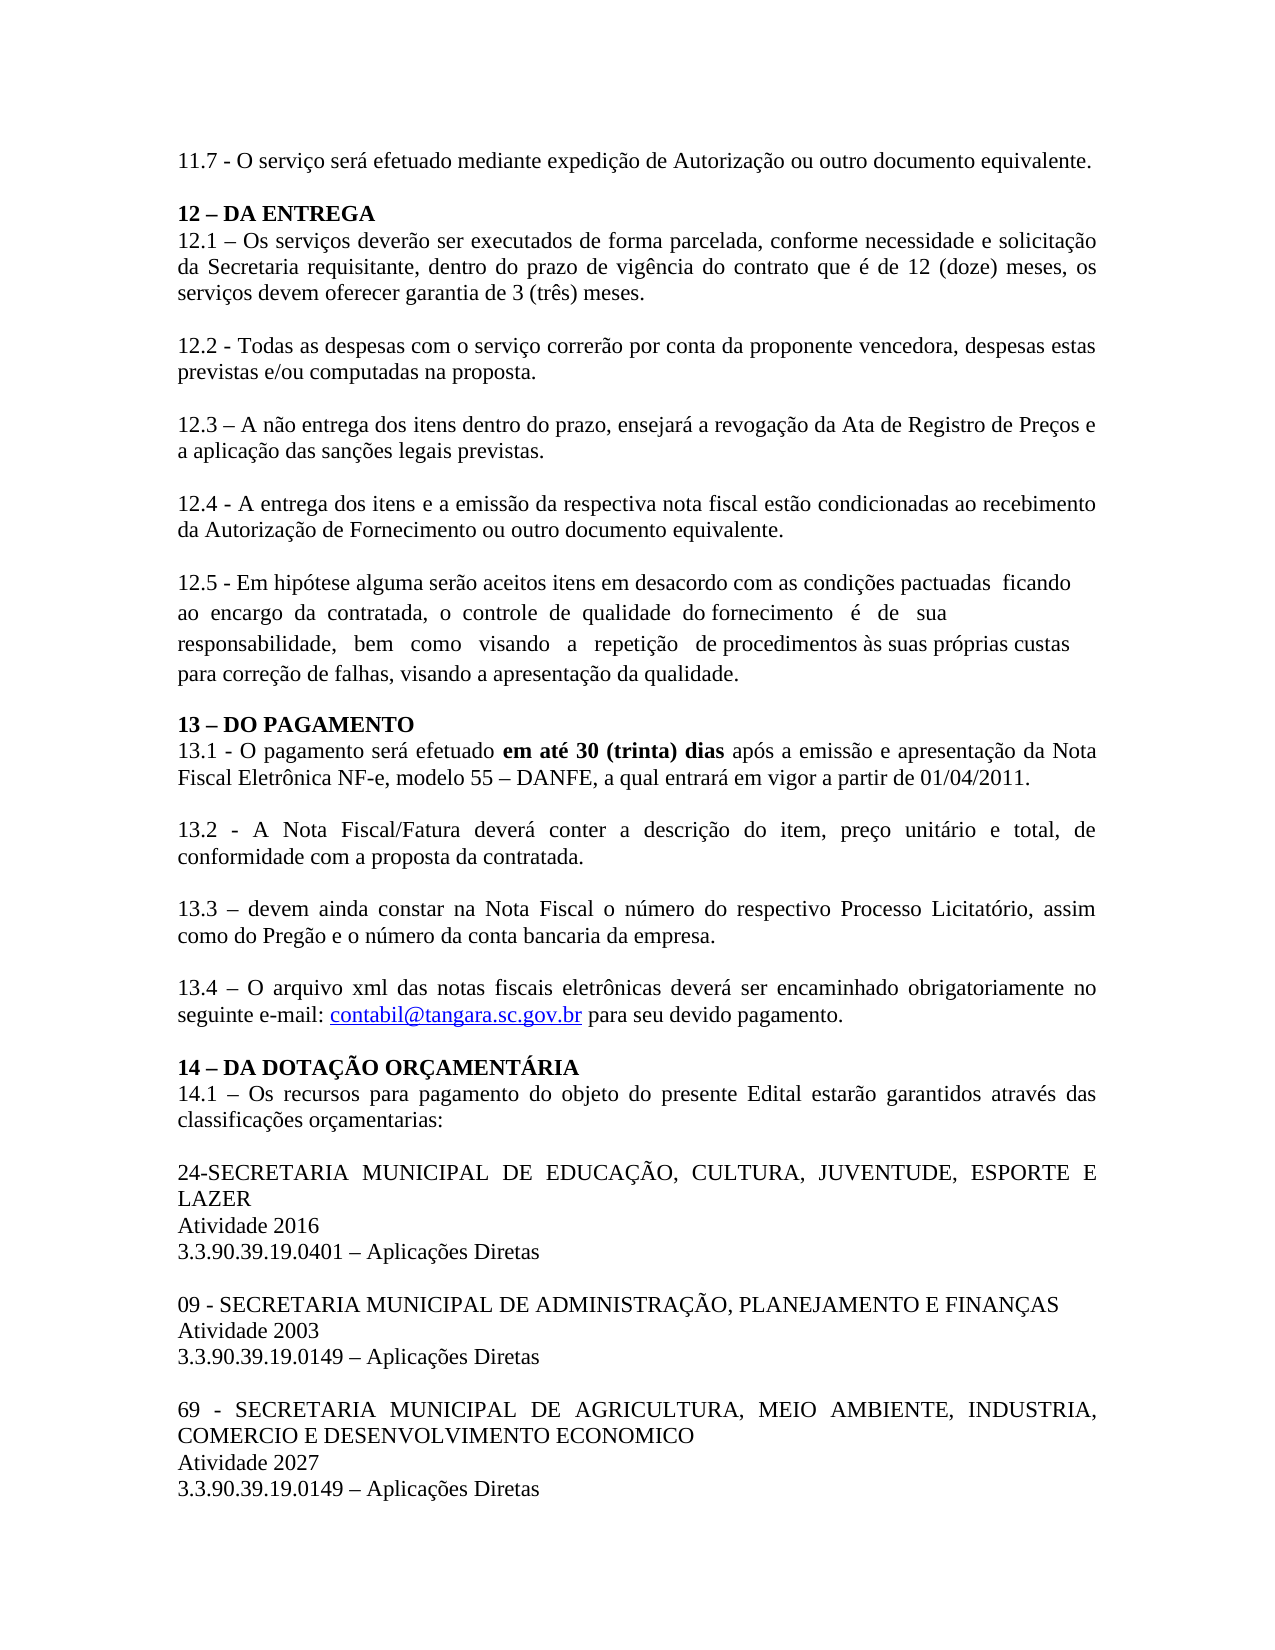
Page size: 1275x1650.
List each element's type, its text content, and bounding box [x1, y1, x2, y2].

text 14 – DA DOTAÇÃO ORÇAMENTÁRIA [177, 1053, 1098, 1080]
text 14.1 – Os recursos para pagamento do objeto do presente Edital estarão garantidos através das classificações orçamentarias: [177, 1080, 1098, 1133]
text 11.7 - O serviço será efetuado mediante expedição de Autorização ou outro documento equivalente. [177, 148, 1098, 174]
text 3.3.90.39.19.0149 – Aplicações Diretas [177, 1475, 1098, 1502]
text 09 - SECRETARIA MUNICIPAL DE ADMINISTRAÇÃO, PLANEJAMENTO E FINANÇAS [177, 1291, 1098, 1317]
text 12.2 - Todas as despesas com o serviço correrão por conta da proponente vencedora, despesas estas previstas e/ou computadas na proposta. [177, 332, 1098, 385]
text 13.1 - O pagamento será efetuado em até 30 (trinta) dias após a emissão e apresentação da Nota Fiscal Eletrônica NF-e, modelo 55 – DANFE, a qual entrará em vigor a partir de 01/04/2011. [177, 737, 1098, 790]
text 13.4 – O arquivo xml das notas fiscais eletrônicas deverá ser encaminhado obrigatoriamente no seguinte e-mail: contabil@tangara.sc.gov.br para seu devido pagamento. [177, 974, 1098, 1027]
text Atividade 2027 [177, 1449, 1098, 1475]
text 12.5 - Em hipótese alguma serão aceitos itens em desacordo com as condições pactuadas ficando ao encargo da contratada, o controle de qualidade do fornecimento é de sua responsabilidade, bem como visando a repetição de procedimentos às suas próprias custas para correção de falhas, visando a apresentação da qualidade. [177, 569, 1098, 686]
text Atividade 2003 [177, 1317, 1098, 1343]
text Atividade 2016 [177, 1212, 1098, 1238]
text 13.3 – devem ainda constar na Nota Fiscal o número do respectivo Processo Licitatório, assim como do Pregão e o número da conta bancaria da empresa. [177, 895, 1098, 948]
text 3.3.90.39.19.0149 – Aplicações Diretas [177, 1343, 1098, 1370]
text 12.1 – Os serviços deverão ser executados de forma parcelada, conforme necessidade e solicitação da Secretaria requisitante, dentro do prazo de vigência do contrato que é de 12 (doze) meses, os serviços devem oferecer garantia de 3 (três) meses. [177, 227, 1098, 306]
text 13.2 - A Nota Fiscal/Fatura deverá conter a descrição do item, preço unitário e total, de conformidade com a proposta da contratada. [177, 816, 1098, 869]
text 69 - SECRETARIA MUNICIPAL DE AGRICULTURA, MEIO AMBIENTE, INDUSTRIA, COMERCIO E DESENVOLVIMENTO ECONOMICO [177, 1396, 1098, 1449]
text 12 – DA ENTREGA [177, 200, 1098, 227]
text 12.4 - A entrega dos itens e a emissão da respectiva nota fiscal estão condicionadas ao recebimento da Autorização de Fornecimento ou outro documento equivalente. [177, 490, 1098, 543]
text 12.3 – A não entrega dos itens dentro do prazo, ensejará a revogação da Ata de Registro de Preços e a aplicação das sanções legais previstas. [177, 411, 1098, 464]
text 3.3.90.39.19.0401 – Aplicações Diretas [177, 1238, 1098, 1264]
text 24-SECRETARIA MUNICIPAL DE EDUCAÇÃO, CULTURA, JUVENTUDE, ESPORTE E LAZER [177, 1159, 1098, 1212]
text 13 – DO PAGAMENTO [177, 711, 1098, 737]
